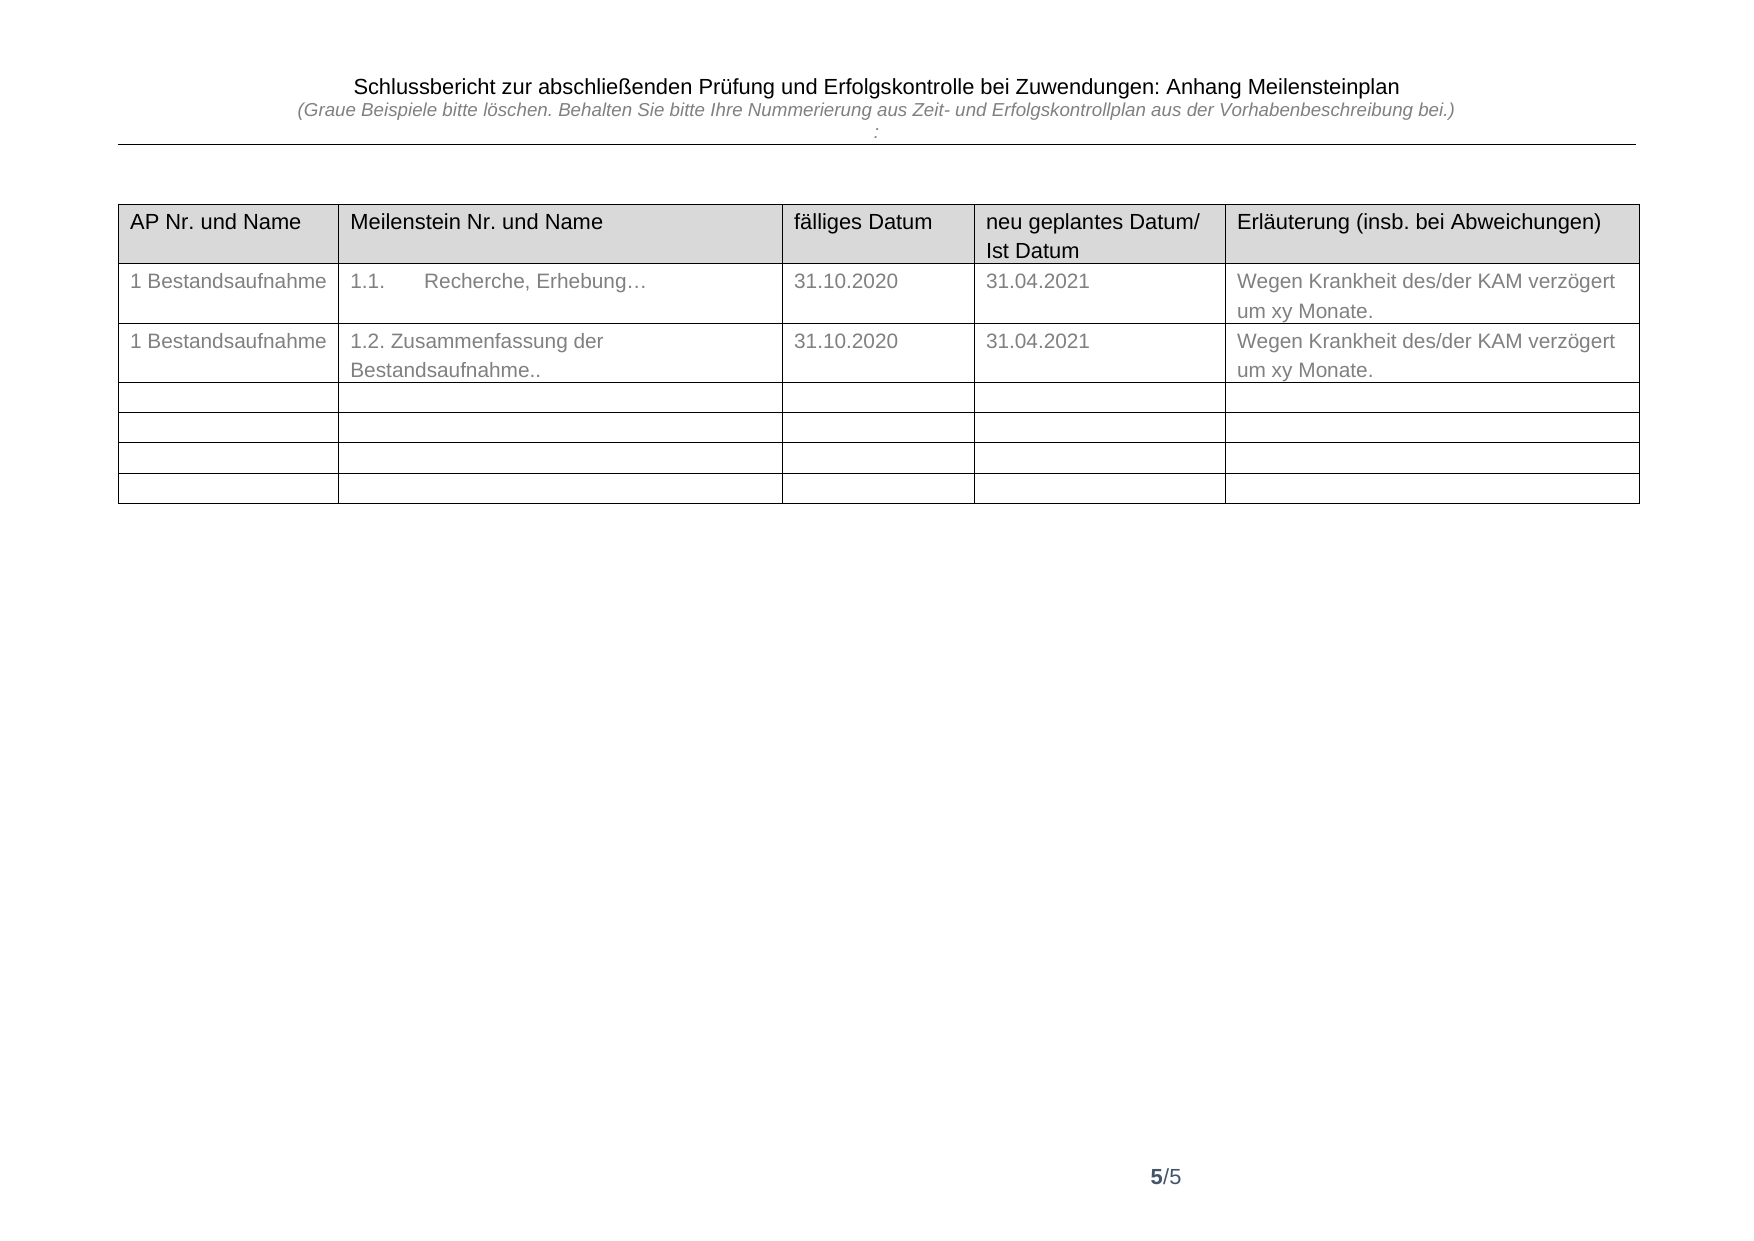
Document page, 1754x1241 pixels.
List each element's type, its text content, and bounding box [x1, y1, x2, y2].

table_cell [339, 413, 782, 442]
table_cell [783, 383, 974, 412]
table_cell 31.04.2021 [975, 324, 1225, 382]
table_header AP Nr. und Name [119, 205, 338, 263]
table_cell [339, 383, 782, 412]
table_cell 31.10.2020 [783, 264, 974, 322]
table_cell [1226, 383, 1639, 412]
table_cell [783, 474, 974, 503]
table_cell 1 Bestandsaufnahme [119, 324, 338, 382]
table_cell [119, 474, 338, 503]
table_cell Wegen Krankheit des/der KAM verzögert um xy Monate. [1226, 264, 1639, 322]
table_header neu geplantes Datum/ Ist Datum [975, 205, 1225, 263]
table_cell [119, 413, 338, 442]
table_cell [119, 383, 338, 412]
table_cell [339, 443, 782, 472]
table_cell 1.2. Zusammenfassung der Bestandsaufnahme.. [339, 324, 782, 382]
table_cell [1226, 443, 1639, 472]
table_cell 31.04.2021 [975, 264, 1225, 322]
table_cell [1226, 413, 1639, 442]
table_cell [975, 413, 1225, 442]
table_cell [339, 474, 782, 503]
table_cell [1226, 474, 1639, 503]
table_cell [975, 443, 1225, 472]
table_header fälliges Datum [783, 205, 974, 263]
table_header Erläuterung (insb. bei Abweichungen) [1226, 205, 1639, 263]
table_cell [975, 474, 1225, 503]
table_cell 1.1. Recherche, Erhebung… [339, 264, 782, 322]
table_cell [783, 413, 974, 442]
table_cell 31.10.2020 [783, 324, 974, 382]
table_cell 1 Bestandsaufnahme [119, 264, 338, 322]
table_cell Wegen Krankheit des/der KAM verzögert um xy Monate. [1226, 324, 1639, 382]
table_cell [119, 443, 338, 472]
table_cell [975, 383, 1225, 412]
table_cell [783, 443, 974, 472]
table_header Meilenstein Nr. und Name [339, 205, 782, 263]
